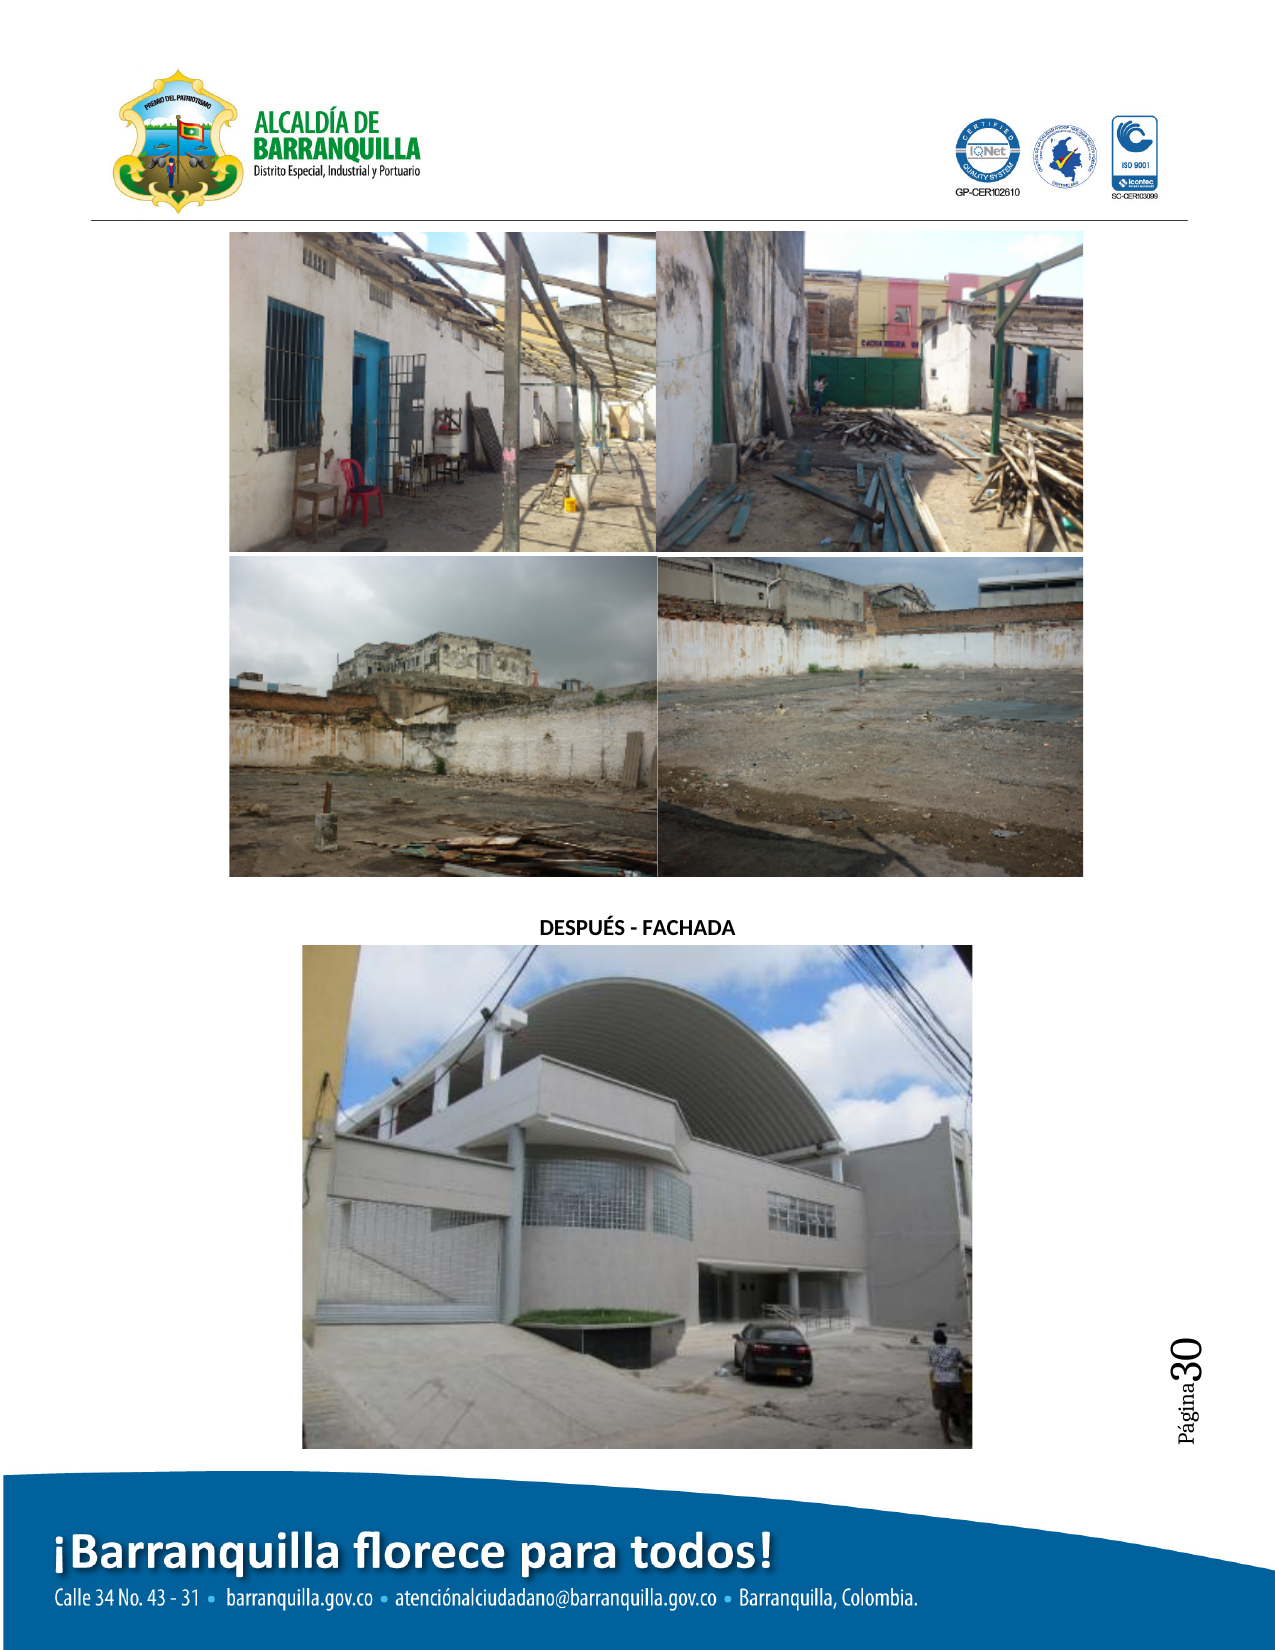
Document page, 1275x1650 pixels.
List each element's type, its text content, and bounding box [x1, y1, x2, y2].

picture [3, 1452, 1275, 1650]
picture [302, 945, 973, 1449]
picture [229, 556, 1084, 877]
picture [0, 0, 1275, 552]
text DESPUÉS - FACHADA [177, 913, 1098, 941]
